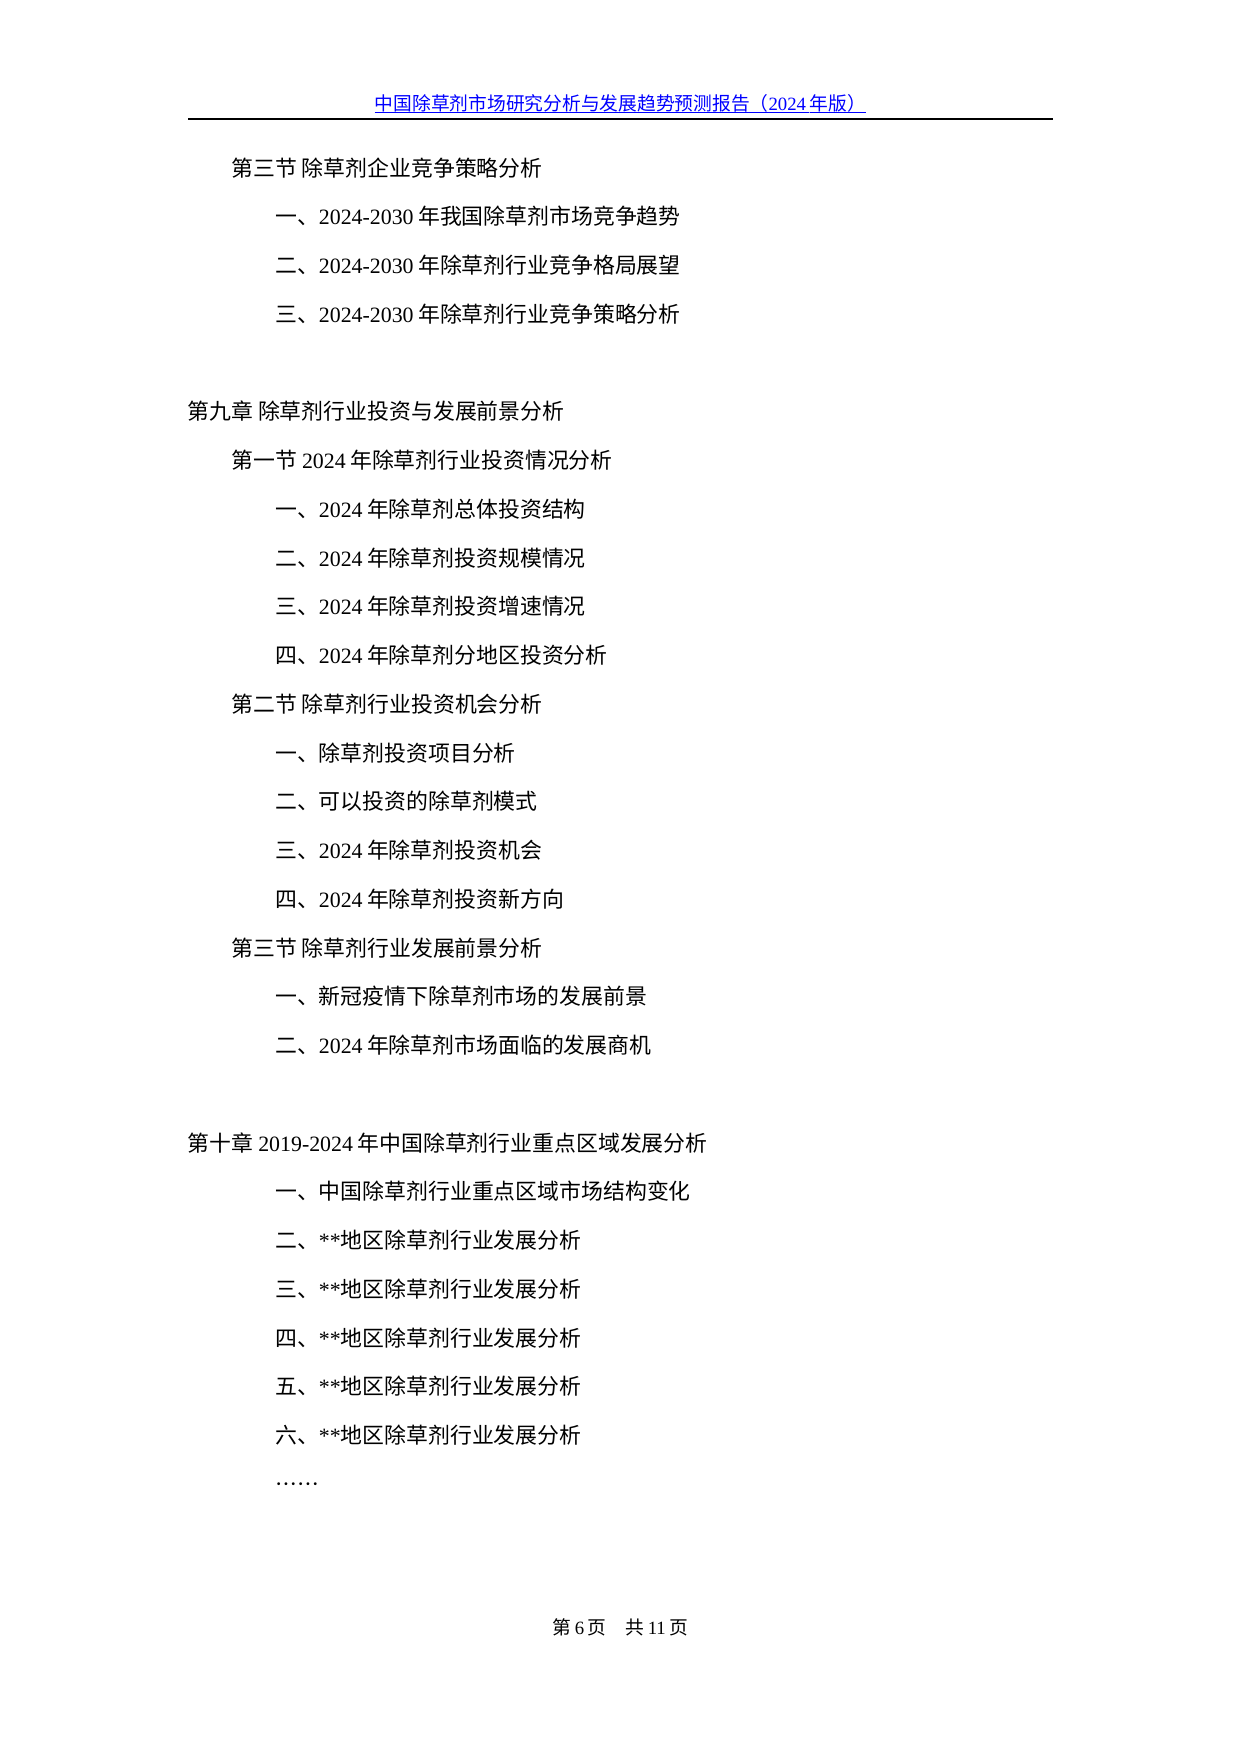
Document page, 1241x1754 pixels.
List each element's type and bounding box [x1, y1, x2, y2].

text [187, 150, 1053, 1499]
